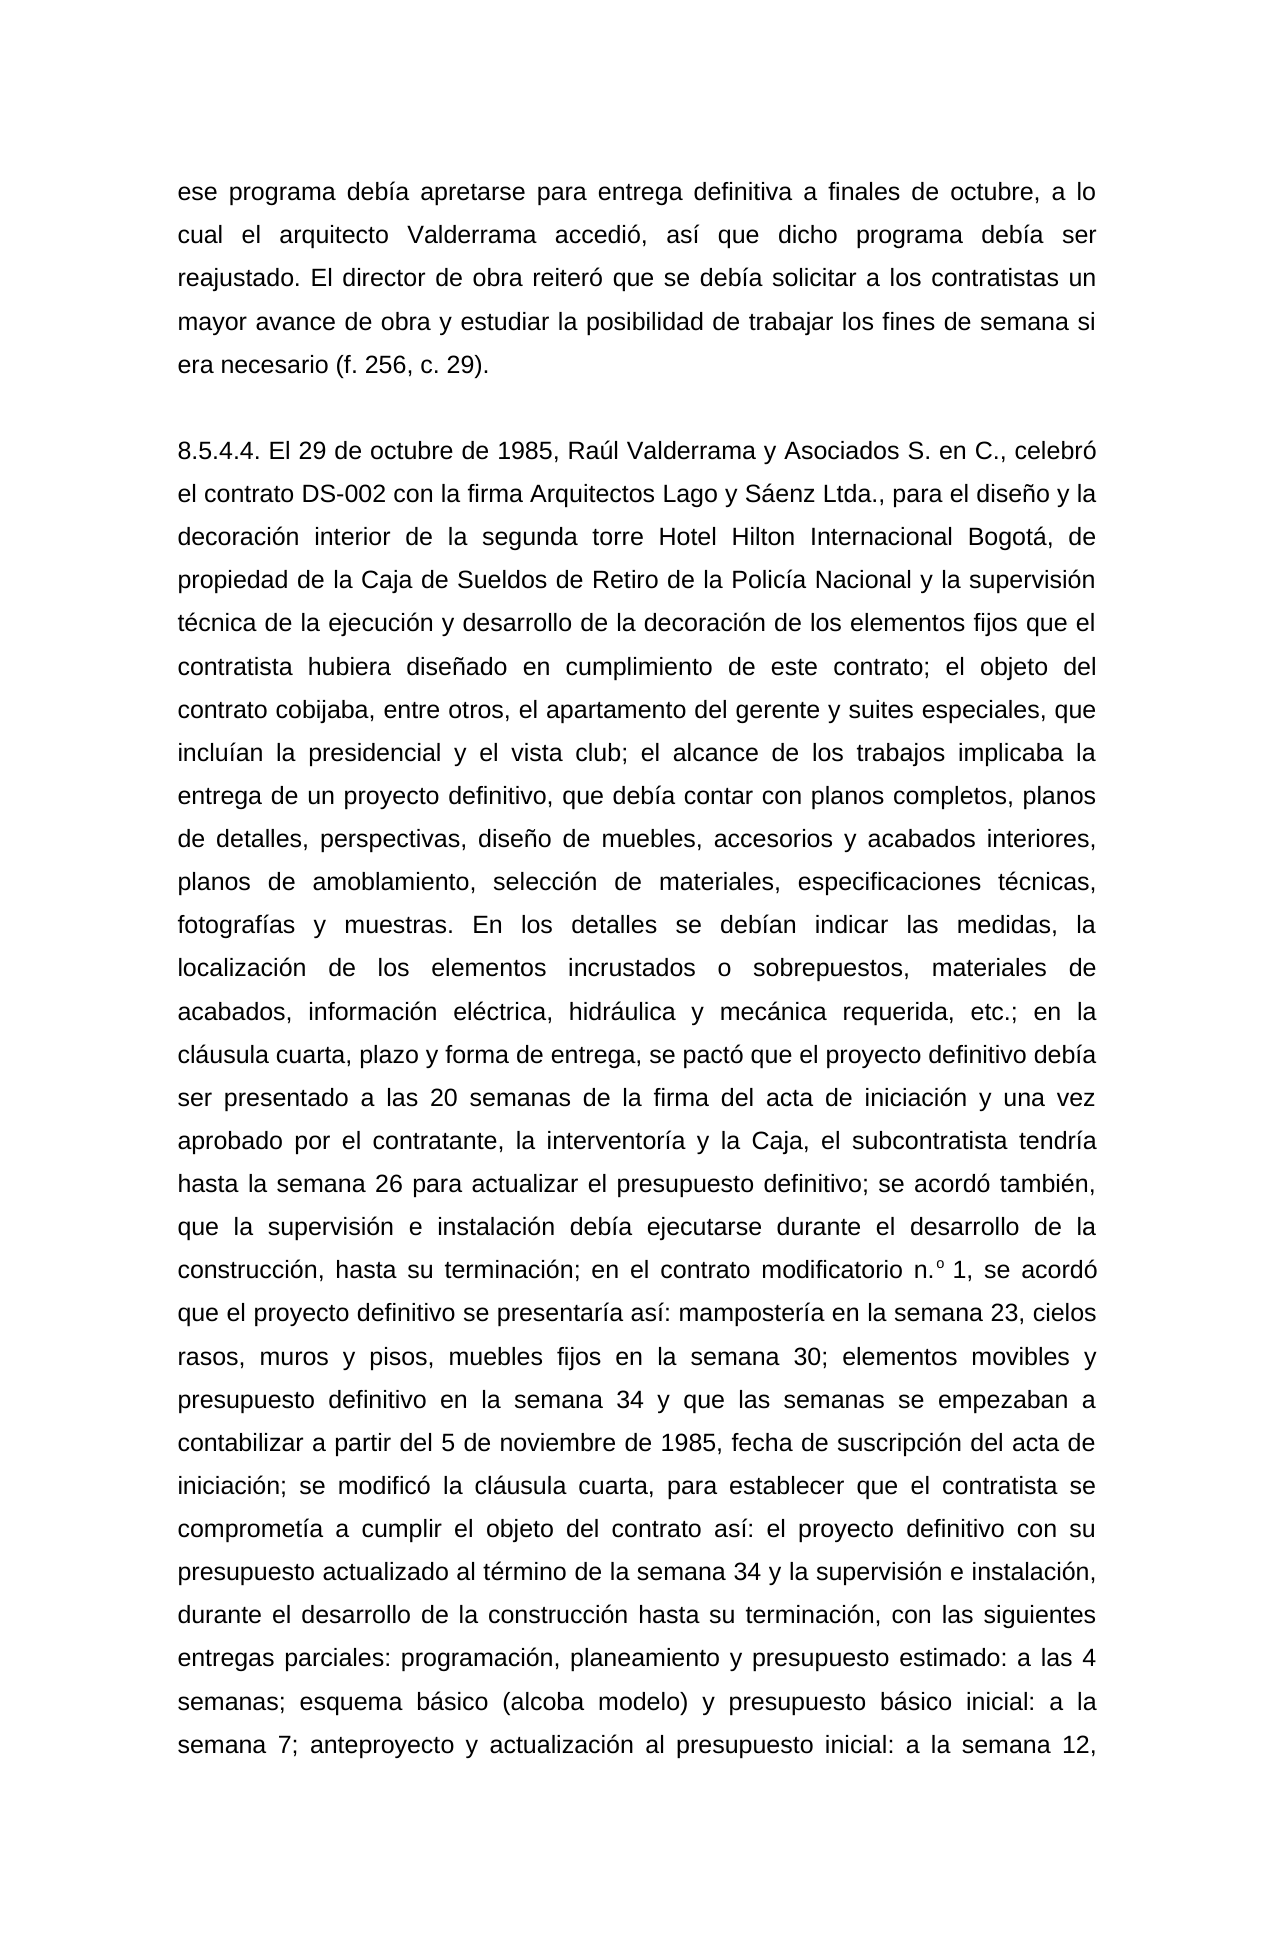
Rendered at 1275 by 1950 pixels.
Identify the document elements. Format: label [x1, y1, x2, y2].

text [177, 177, 1098, 378]
text [177, 436, 1098, 1758]
